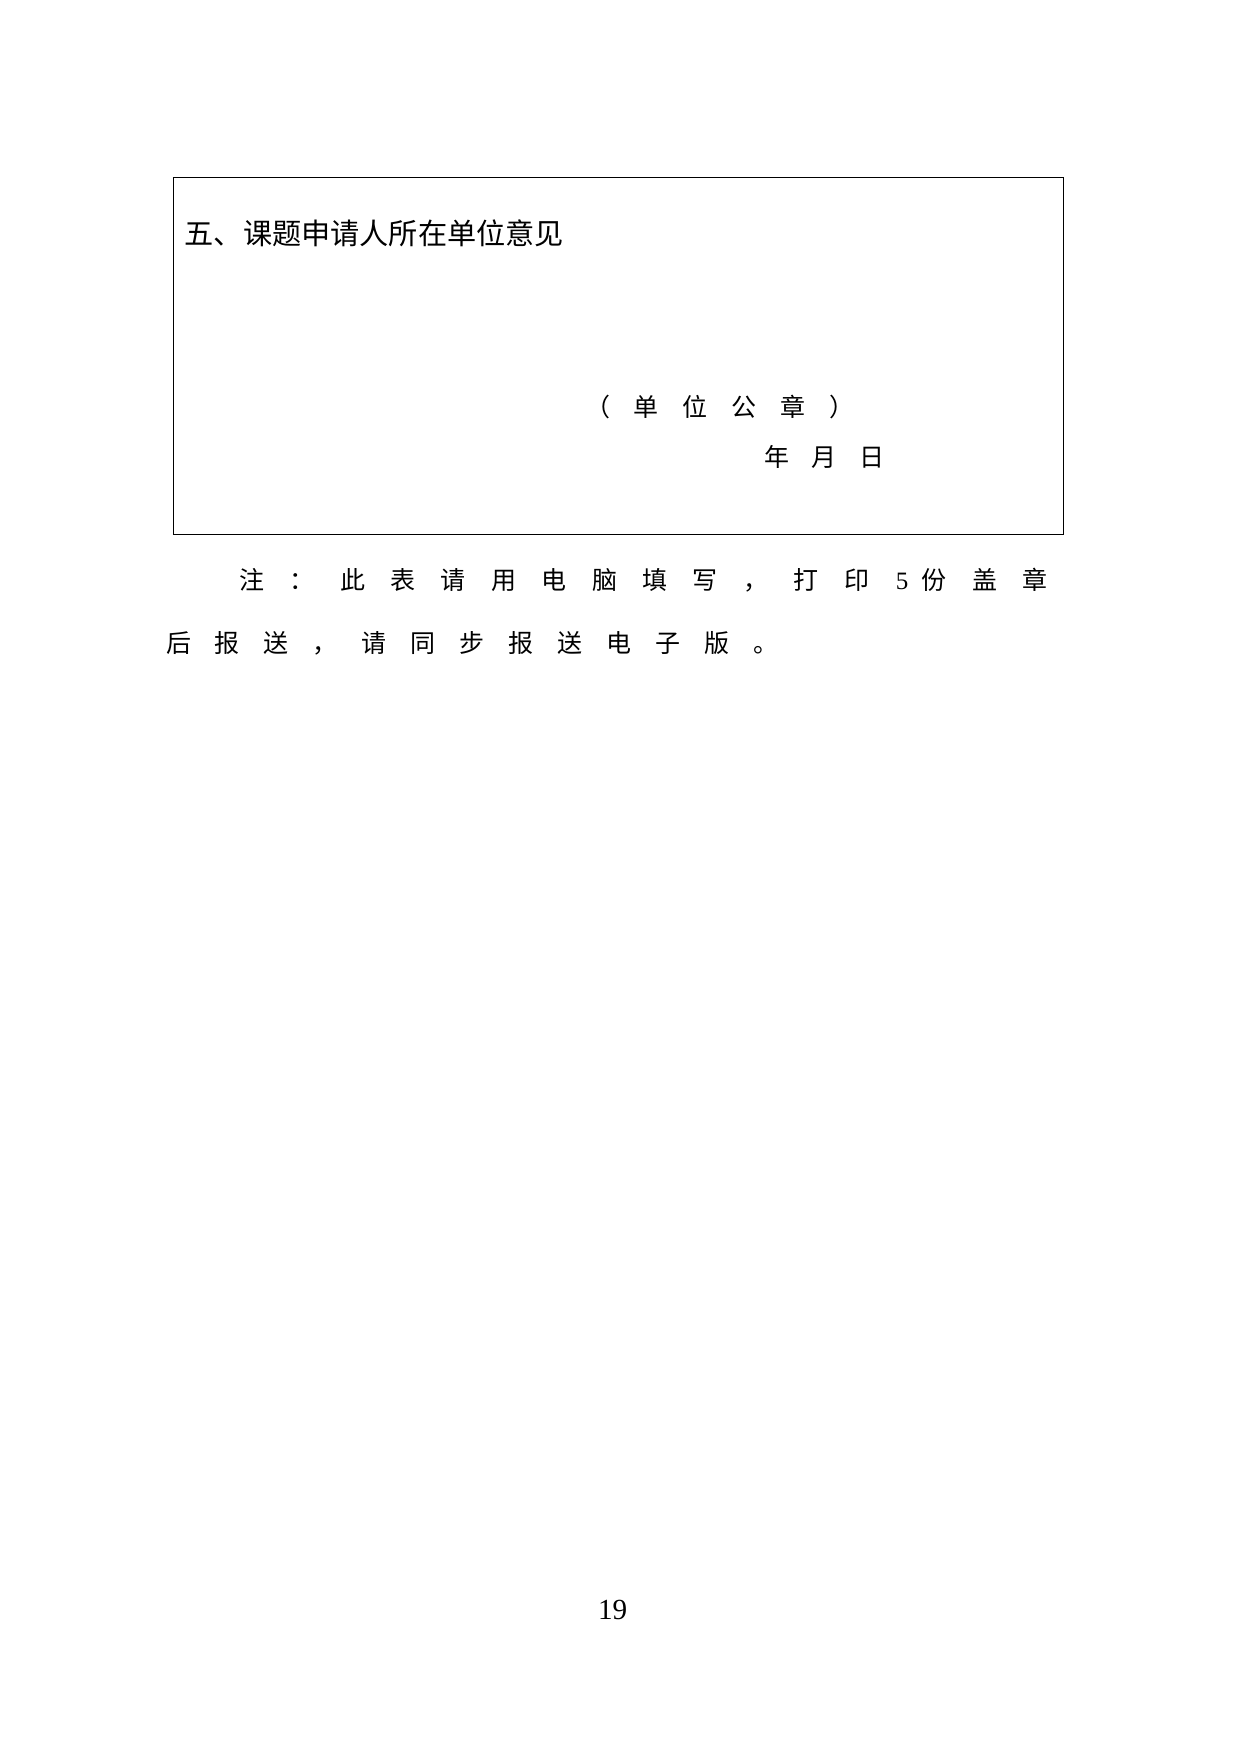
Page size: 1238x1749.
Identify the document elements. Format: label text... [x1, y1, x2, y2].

table_cell 五、课题申请人所在单位意见 （单位公章） 年 月 日 [174, 178, 1063, 534]
text 注：此表请用电脑填写，打印5份盖章后报送，请同步报送电子版。 [166, 548, 1071, 672]
